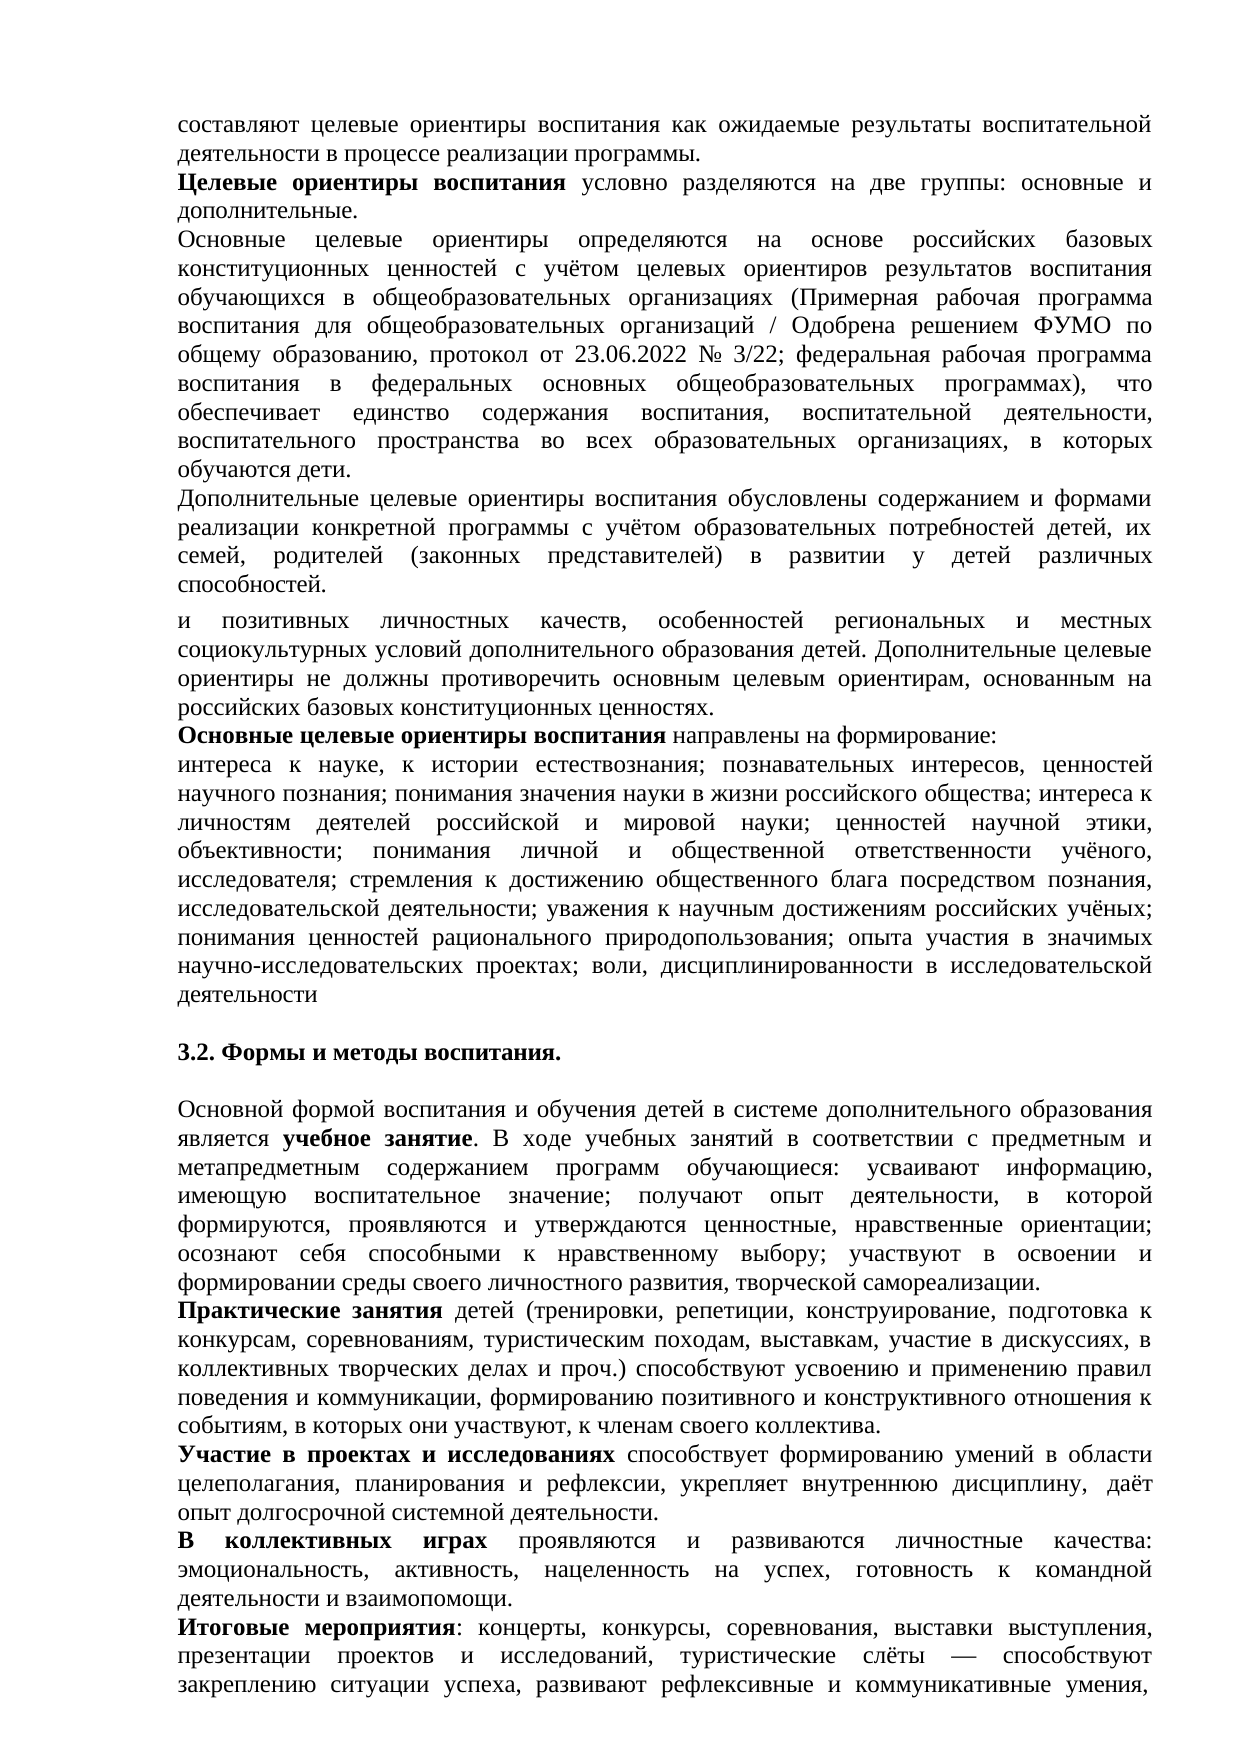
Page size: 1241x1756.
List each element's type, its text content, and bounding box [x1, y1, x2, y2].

text Основные целевые ориентиры определяются на основе российских базовых конституционных ценностей с учётом целевых ориентиров результатов воспитания обучающихся в общеобразовательных организациях (Примерная рабочая программа воспитания для общеобразовательных организаций / Одобрена решением ФУМО по общему образованию, протокол от 23.06.2022 № 3/22; федеральная рабочая программа воспитания в федеральных основных общеобразовательных программах), что обеспечивает единство содержания воспитания, воспитательной деятельности, воспитательного пространства во всех образовательных организациях, в которых обучаются дети. [177, 224, 1153, 483]
text Основные целевые ориентиры воспитания направлены на формирование: [177, 720, 1240, 749]
text В коллективных играх проявляются и развиваются личностные качества: эмоциональность, активность, нацеленность на успех, готовность к командной деятельности и взаимопомощи. [177, 1526, 1153, 1612]
text интереса к науке, к истории естествознания; познавательных интересов, ценностей научного познания; понимания значения науки в жизни российского общества; интереса к личностям деятелей российской и мировой науки; ценностей научной этики, объективности; понимания личной и общественной ответственности учёного, исследователя; стремления к достижению общественного блага посредством познания, исследовательской деятельности; уважения к научным достижениям российских учёных; понимания ценностей рационального природопользования; опыта участия в значимых научно-исследовательских проектах; воли, дисциплинированности в исследовательской деятельности [177, 749, 1153, 1008]
text Участие в проектах и исследованиях способствует формированию умений в области целеполагания, планирования и рефлексии, укрепляет внутреннюю дисциплину, даёт опыт долгосрочной системной деятельности. [177, 1439, 1153, 1526]
text Основной формой воспитания и обучения детей в системе дополнительного образования является учебное занятие. В ходе учебных занятий в соответствии с предметным и метапредметным содержанием программ обучающиеся: усваивают информацию, имеющую воспитательное значение; получают опыт деятельности, в которой формируются, проявляются и утверждаются ценностные, нравственные ориентации; осознают себя способными к нравственному выбору; участвуют в освоении и формировании среды своего личностного развития, творческой самореализации. [177, 1094, 1153, 1296]
text Итоговые мероприятия: концерты, конкурсы, соревнования, выставки выступления, презентации проектов и исследований, туристические слёты — способствуют закреплению ситуации успеха, развивают рефлексивные и коммуникативные умения, [177, 1612, 1153, 1698]
subtitle Формы и методы воспитания. [177, 1037, 1240, 1066]
text составляют целевые ориентиры воспитания как ожидаемые результаты воспитательной деятельности в процессе реализации программы. [177, 109, 1152, 167]
text Дополнительные целевые ориентиры воспитания обусловлены содержанием и формами реализации конкретной программы с учётом образовательных потребностей детей, их семей, родителей (законных представителей) в развитии у детей различных способностей. [177, 483, 1153, 598]
text и позитивных личностных качеств, особенностей региональных и местных социокультурных условий дополнительного образования детей. Дополнительные целевые ориентиры не должны противоречить основным целевым ориентирам, основанным на российских базовых конституционных ценностях. [177, 605, 1153, 720]
text Целевые ориентиры воспитания условно разделяются на две группы: основные и дополнительные. [177, 168, 1153, 224]
text Практические занятия детей (тренировки, репетиции, конструирование, подготовка к конкурсам, соревнованиям, туристическим походам, выставкам, участие в дискуссиях, в коллективных творческих делах и проч.) способствуют усвоению и применению правил поведения и коммуникации, формированию позитивного и конструктивного отношения к событиям, в которых они участвуют, к членам своего коллектива. [177, 1296, 1152, 1439]
